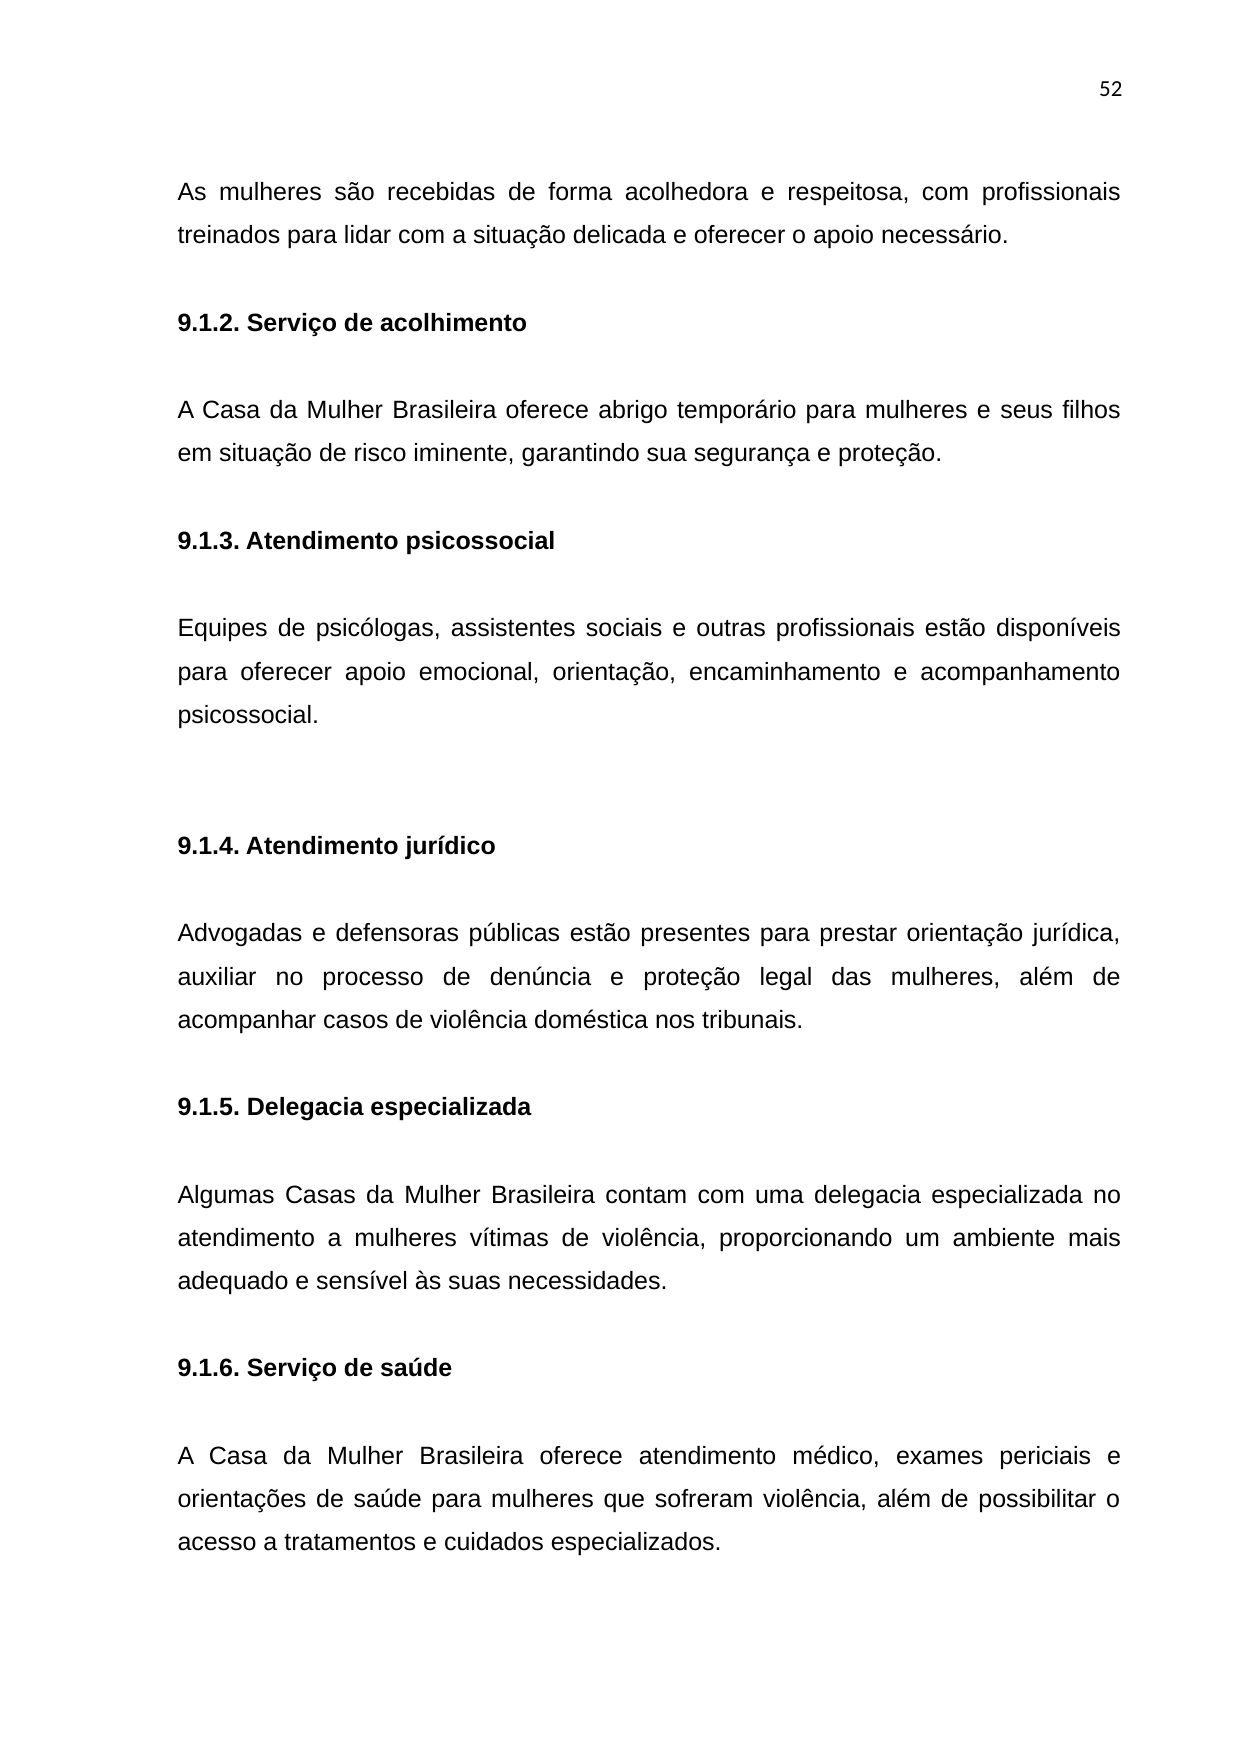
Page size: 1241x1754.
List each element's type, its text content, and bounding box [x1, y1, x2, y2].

text 9.1.5. Delegacia especializada [177, 1092, 1122, 1121]
text 9.1.3. Atendimento psicossocial [177, 526, 1122, 555]
text Equipes de psicólogas, assistentes sociais e outras profissionais estão disponíveis para oferecer apoio emocional, orientação, encaminhamento e acompanhamento psicossocial. [177, 613, 1122, 728]
text A Casa da Mulher Brasileira oferece atendimento médico, exames periciais e orientações de saúde para mulheres que sofreram violência, além de possibilitar o acesso a tratamentos e cuidados especializados. [177, 1441, 1122, 1556]
text 9.1.4. Atendimento jurídico [177, 831, 1122, 860]
text 9.1.2. Serviço de acolhimento [177, 308, 1122, 337]
text Algumas Casas da Mulher Brasileira contam com uma delegacia especializada no atendimento a mulheres vítimas de violência, proporcionando um ambiente mais adequado e sensível às suas necessidades. [177, 1180, 1122, 1295]
text A Casa da Mulher Brasileira oferece abrigo temporário para mulheres e seus filhos em situação de risco iminente, garantindo sua segurança e proteção. [177, 395, 1122, 467]
text 9.1.6. Serviço de saúde [177, 1353, 1122, 1382]
text As mulheres são recebidas de forma acolhedora e respeitosa, com profissionais treinados para lidar com a situação delicada e oferecer o apoio necessário. [177, 177, 1122, 249]
text Advogadas e defensoras públicas estão presentes para prestar orientação jurídica, auxiliar no processo de denúncia e proteção legal das mulheres, além de acompanhar casos de violência doméstica nos tribunais. [177, 918, 1122, 1033]
